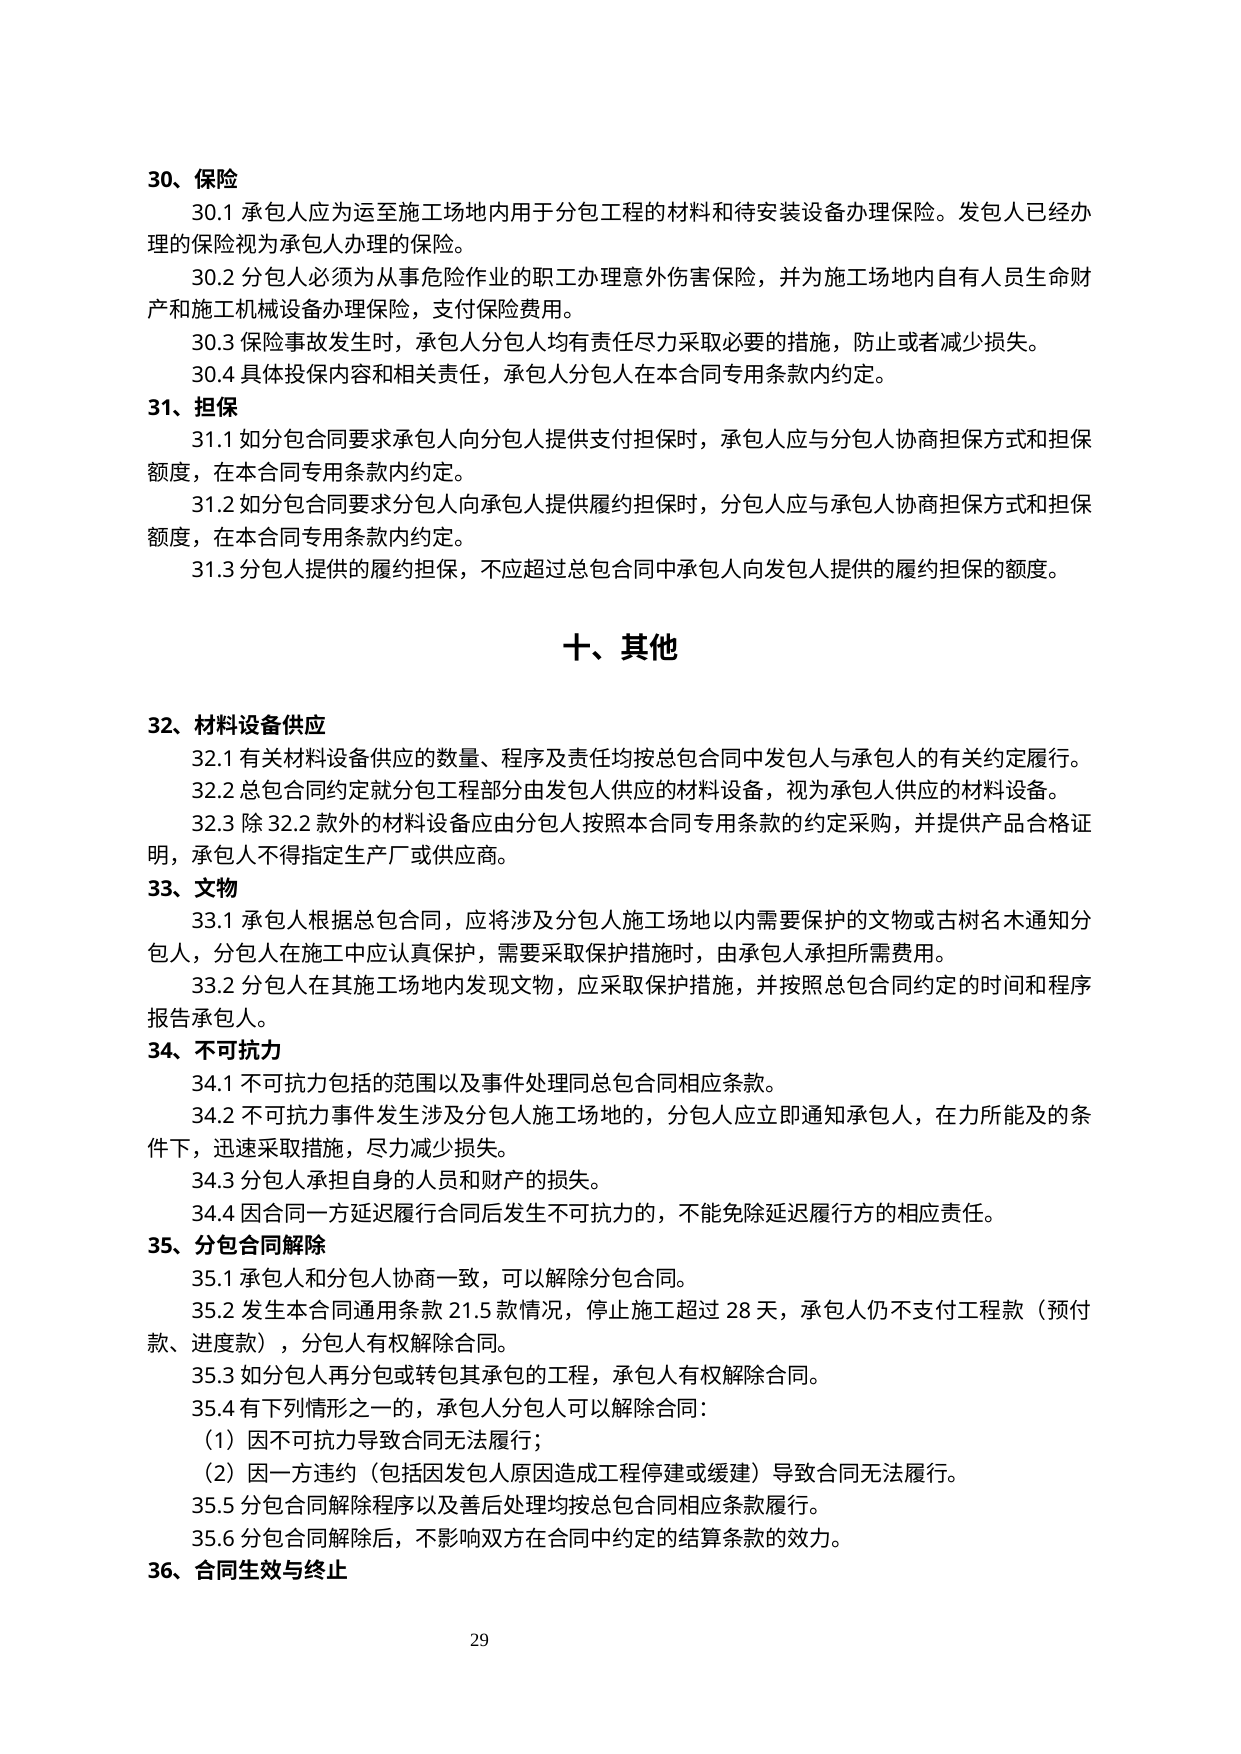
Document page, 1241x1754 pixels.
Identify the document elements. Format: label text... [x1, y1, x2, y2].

text 30.3 保险事故发生时，承包人分包人均有责任尽力采取必要的措施，防止或者减少损失。 [148, 324, 1093, 357]
text 30.1 承包人应为运至施工场地内用于分包工程的材料和待安装设备办理保险。发包人已经办理的保险视为承包人办理的保险。 [148, 194, 1093, 259]
text 35.2 发生本合同通用条款21.5款情况，停止施工超过28天，承包人仍不支付工程款（预付款、进度款），分包人有权解除合同。 [148, 1293, 1093, 1358]
text 30.2 分包人必须为从事危险作业的职工办理意外伤害保险，并为施工场地内自有人员生命财产和施工机械设备办理保险，支付保险费用。 [148, 259, 1093, 324]
text （2）因一方违约（包括因发包人原因造成工程停建或缓建）导致合同无法履行。 [148, 1455, 1093, 1488]
text 31.3分包人提供的履约担保，不应超过总包合同中承包人向发包人提供的履约担保的额度。 [148, 552, 1093, 584]
text 34.2 不可抗力事件发生涉及分包人施工场地的，分包人应立即通知承包人，在力所能及的条件下，迅速采取措施，尽力减少损失。 [148, 1098, 1093, 1163]
text 32.2总包合同约定就分包工程部分由发包人供应的材料设备，视为承包人供应的材料设备。 [148, 773, 1093, 805]
text 32、材料设备供应 [148, 708, 1093, 740]
text 34.1 不可抗力包括的范围以及事件处理同总包合同相应条款。 [148, 1065, 1093, 1098]
text 33.1 承包人根据总包合同，应将涉及分包人施工场地以内需要保护的文物或古树名木通知分包人，分包人在施工中应认真保护，需要采取保护措施时，由承包人承担所需费用。 [148, 903, 1093, 968]
text 34、不可抗力 [148, 1033, 1093, 1065]
text （1）因不可抗力导致合同无法履行； [148, 1423, 1093, 1455]
text 32.1有关材料设备供应的数量、程序及责任均按总包合同中发包人与承包人的有关约定履行。 [148, 740, 1093, 773]
text 35.4有下列情形之一的，承包人分包人可以解除合同： [148, 1390, 1093, 1423]
text 34.3 分包人承担自身的人员和财产的损失。 [148, 1163, 1093, 1195]
subtitle 十、其他 [148, 614, 1093, 679]
text 36、合同生效与终止 [148, 1553, 1093, 1585]
text 34.4 因合同一方延迟履行合同后发生不可抗力的，不能免除延迟履行方的相应责任。 [148, 1195, 1093, 1228]
text 35.1承包人和分包人协商一致，可以解除分包合同。 [148, 1260, 1093, 1293]
text 33.2 分包人在其施工场地内发现文物，应采取保护措施，并按照总包合同约定的时间和程序报告承包人。 [148, 968, 1093, 1033]
text 31.1如分包合同要求承包人向分包人提供支付担保时，承包人应与分包人协商担保方式和担保额度，在本合同专用条款内约定。 [148, 422, 1093, 487]
text 30、保险 [148, 162, 1093, 194]
text 35、分包合同解除 [148, 1228, 1093, 1260]
text 35.6 分包合同解除后，不影响双方在合同中约定的结算条款的效力。 [148, 1520, 1093, 1553]
text 31.2如分包合同要求分包人向承包人提供履约担保时，分包人应与承包人协商担保方式和担保额度，在本合同专用条款内约定。 [148, 487, 1093, 552]
text 35.5 分包合同解除程序以及善后处理均按总包合同相应条款履行。 [148, 1488, 1093, 1520]
text 33、文物 [148, 870, 1093, 903]
text 30.4 具体投保内容和相关责任，承包人分包人在本合同专用条款内约定。 [148, 357, 1093, 389]
text 32.3 除32.2款外的材料设备应由分包人按照本合同专用条款的约定采购，并提供产品合格证明，承包人不得指定生产厂或供应商。 [148, 805, 1093, 870]
text 31、担保 [148, 389, 1093, 422]
text 35.3 如分包人再分包或转包其承包的工程，承包人有权解除合同。 [148, 1358, 1093, 1390]
